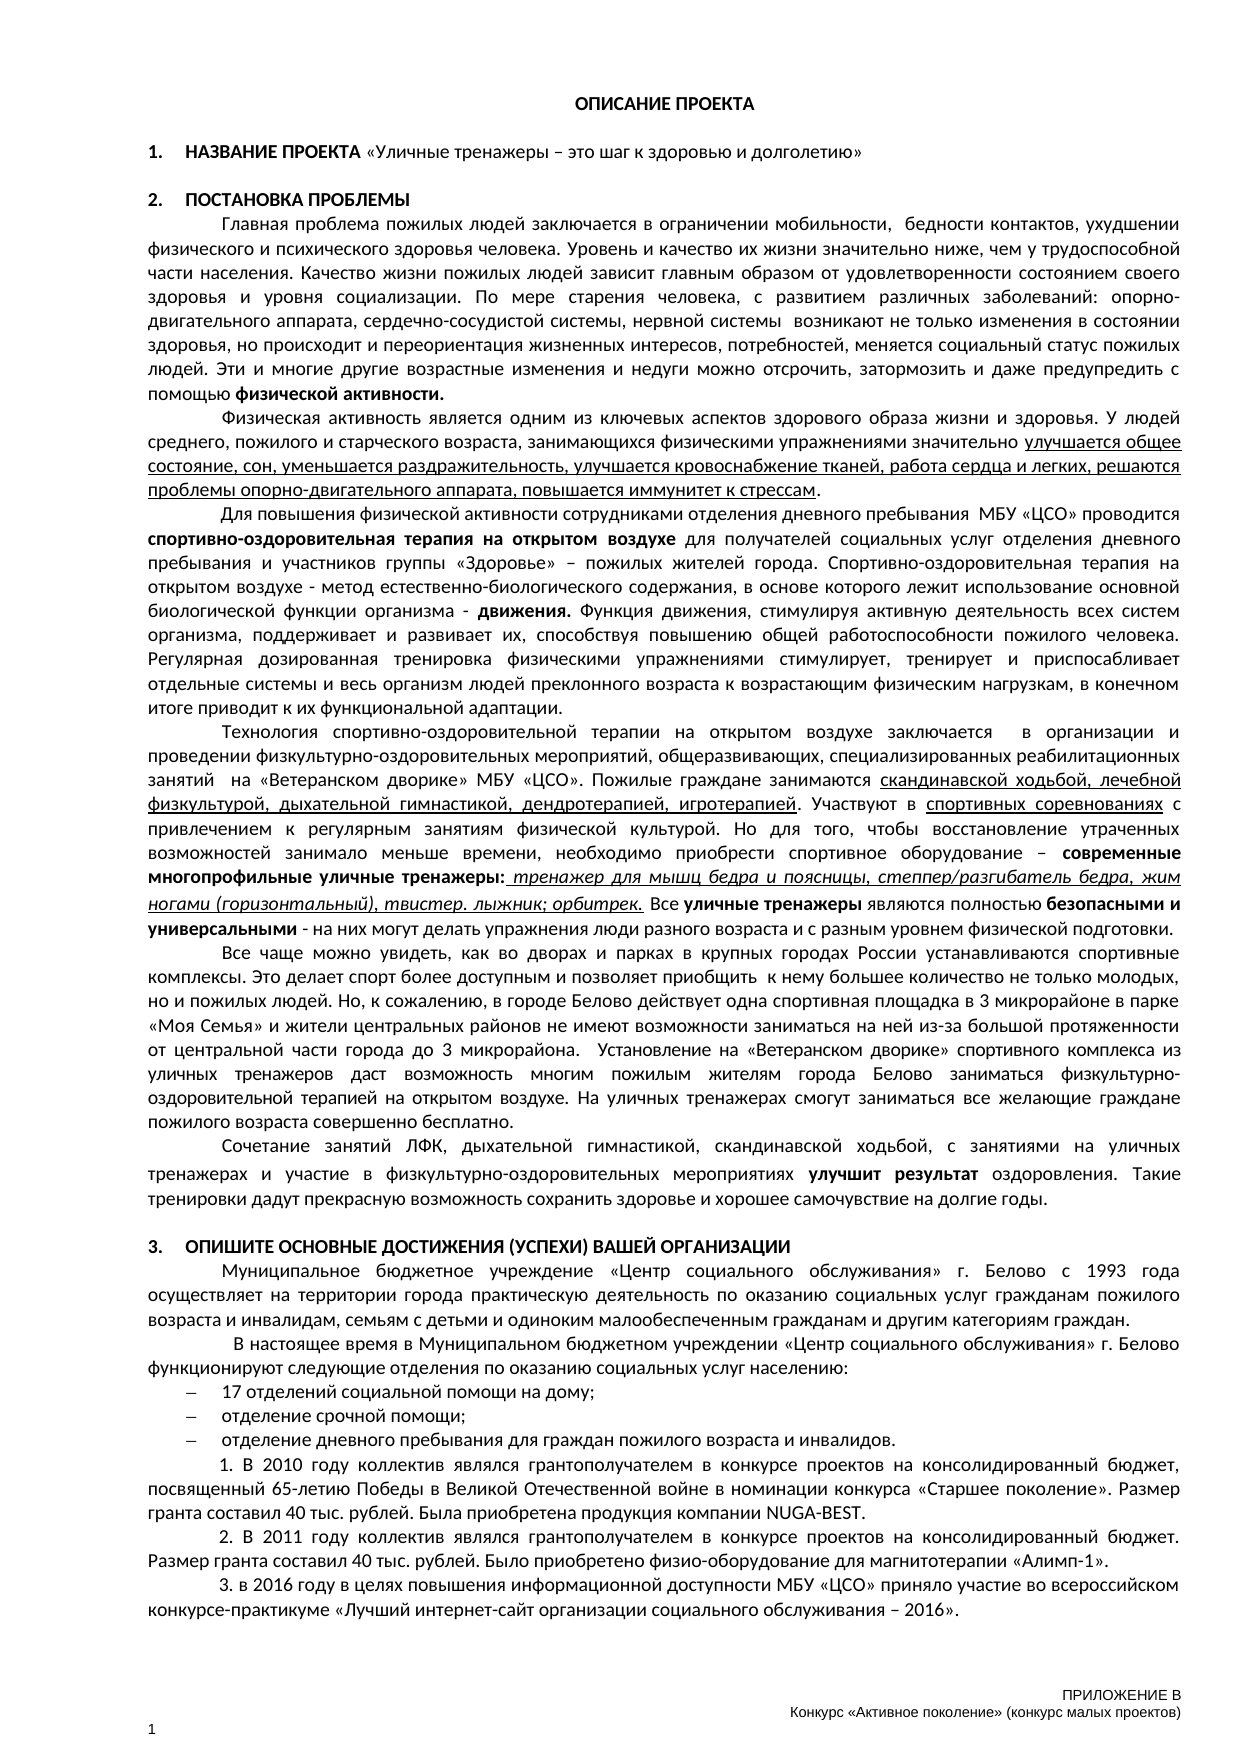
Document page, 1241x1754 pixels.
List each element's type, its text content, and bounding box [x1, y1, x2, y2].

subtitle ОПИСАНИЕ ПРОЕКТА [148, 91, 1181, 115]
text 3. в 2016 году в целях повышения информационной доступности МБУ «ЦСО» приняло участие во всероссийском конкурсе-практикуме «Лучший интернет-сайт организации социального обслуживания – 2016». [148, 1572, 1181, 1621]
text Все чаще можно увидеть, как во дворах и парках в крупных городах России устанавливаются спортивные комплексы. Это делает спорт более доступным и позволяет приобщить к нему большее количество не только молодых, но и пожилых людей. Но, к сожалению, в городе Белово действует одна спортивная площадка в 3 микрорайоне в парке «Моя Семья» и жители центральных районов не имеют возможности заниматься на ней из-за большой протяженности от центральной части города до 3 микрорайона. Установление на «Ветеранском дворике» спортивного комплекса из уличных тренажеров даст возможность многим пожилым жителям города Белово заниматься физкультурно-оздоровительной терапией на открытом воздухе. На уличных тренажерах смогут заниматься все желающие граждане пожилого возраста совершенно бесплатно. [148, 940, 1181, 1134]
list отделение дневного пребывания для граждан пожилого возраста и инвалидов. [148, 1427, 1181, 1452]
text 2. В 2011 году коллектив являлся грантополучателем в конкурсе проектов на консолидированный бюджет. Размер гранта составил 40 тыс. рублей. Было приобретено физио-оборудование для магнитотерапии «Алимп-1». [148, 1524, 1181, 1572]
text Муниципальное бюджетное учреждение «Центр социального обслуживания» г. Белово с 1993 года осуществляет на территории города практическую деятельность по оказанию социальных услуг гражданам пожилого возраста и инвалидам, семьям с детьми и одиноким малообеспеченным гражданам и другим категориям граждан. [148, 1258, 1181, 1331]
text 1. В 2010 году коллектив являлся грантополучателем в конкурсе проектов на консолидированный бюджет, посвященный 65-летию Победы в Великой Отечественной войне в номинации конкурса «Старшее поколение». Размер гранта составил 40 тыс. рублей. Была приобретена продукция компании NUGA-BEST. [148, 1452, 1181, 1524]
text Физическая активность является одним из ключевых аспектов здорового образа жизни и здоровья. У людей среднего, пожилого и старческого возраста, занимающихся физическими упражнениями значительно улучшается общее состояние, сон, уменьшается раздражительность, улучшается кровоснабжение тканей, работа сердца и легких, решаются проблемы опорно-двигательного аппарата, повышается иммунитет к стрессам. [148, 475, 1181, 501]
list 17 отделений социальной помощи на дому; [148, 1379, 1181, 1403]
text Главная проблема пожилых людей заключается в ограничении мобильности, бедности контактов, ухудшении физического и психического здоровья человека. Уровень и качество их жизни значительно ниже, чем у трудоспособной части населения. Качество жизни пожилых людей зависит главным образом от удовлетворенности состоянием своего здоровья и уровня социализации. По мере старения человека, с развитием различных заболеваний: опорно-двигательного аппарата, сердечно-сосудистой системы, нервной системы возникают не только изменения в состоянии здоровья, но происходит и переориентация жизненных интересов, потребностей, меняется социальный статус пожилых людей. Эти и многие другие возрастные изменения и недуги можно отсрочить, затормозить и даже предупредить с помощью физической активности. [148, 211, 1181, 405]
text Технология спортивно-оздоровительной терапии на открытом воздухе заключается в организации и проведении физкультурно-оздоровительных мероприятий, общеразвивающих, специализированных реабилитационных занятий на «Ветеранском дворике» МБУ «ЦСО». Пожилые граждане занимаются скандинавской ходьбой, лечебной физкультурой, дыхательной гимнастикой, дендротерапией, игротерапией. Участвуют в спортивных соревнованиях с привлечением к регулярным занятиям физической культурой. Но для того, чтобы восстановление утраченных возможностей занимало меньше времени, необходимо приобрести спортивное оборудование – современные многопрофильные уличные тренажеры: тренажер для мышц бедра и поясницы, степпер/разгибатель бедра, жим ногами (горизонтальный), твистер. лыжник; орбитрек. Все уличные тренажеры являются полностью безопасными и универсальными - на них могут делать упражнения люди разного возраста и с разным уровнем физической подготовки. [148, 719, 1181, 940]
list НАЗВАНИЕ ПРОЕКТА «Уличные тренажеры – это шаг к здоровью и долголетию» [148, 139, 1181, 163]
text Физическая активность является одним из ключевых аспектов здорового образа жизни и здоровья. У людей среднего, пожилого и старческого возраста, занимающихся физическими упражнениями значительно улучшается общее состояние, сон, уменьшается раздражительность, улучшается кровоснабжение тканей, работа сердца и легких, решаются проблемы опорно-двигательного аппарата, повышается иммунитет к стрессам. [148, 405, 1181, 474]
list ОПИШИТЕ ОСНОВНЫЕ ДОСТИЖЕНИЯ (УСПЕХИ) ВАШЕЙ ОРГАНИЗАЦИИ [148, 1234, 1181, 1258]
text Сочетание занятий ЛФК, дыхательной гимнастикой, скандинавской ходьбой, с занятиями на уличных тренажерах и участие в физкультурно-оздоровительных мероприятиях улучшит результат оздоровления. Такие тренировки дадут прекрасную возможность сохранить здоровье и хорошее самочувствие на долгие годы. [148, 1134, 1181, 1210]
list ПОСТАНОВКА ПРОБЛЕМЫ [148, 187, 1181, 211]
text В настоящее время в Муниципальном бюджетном учреждении «Центр социального обслуживания» г. Белово функционируют следующие отделения по оказанию социальных услуг населению: [148, 1331, 1181, 1379]
list отделение срочной помощи; [148, 1403, 1181, 1427]
text Для повышения физической активности сотрудниками отделения дневного пребывания МБУ «ЦСО» проводится спортивно-оздоровительная терапия на открытом воздухе для получателей социальных услуг отделения дневного пребывания и участников группы «Здоровье» – пожилых жителей города. Спортивно-оздоровительная терапия на открытом воздухе - метод естественно-биологического содержания, в основе которого лежит использование основной биологической функции организма - движения. Функция движения, стимулируя активную деятельность всех систем организма, поддерживает и развивает их, способствуя повышению общей работоспособности пожилого человека. Регулярная дозированная тренировка физическими упражнениями стимулирует, тренирует и приспосабливает отдельные системы и весь организм людей преклонного возраста к возрастающим физическим нагрузкам, в конечном итоге приводит к их функциональной адаптации. [148, 501, 1181, 719]
